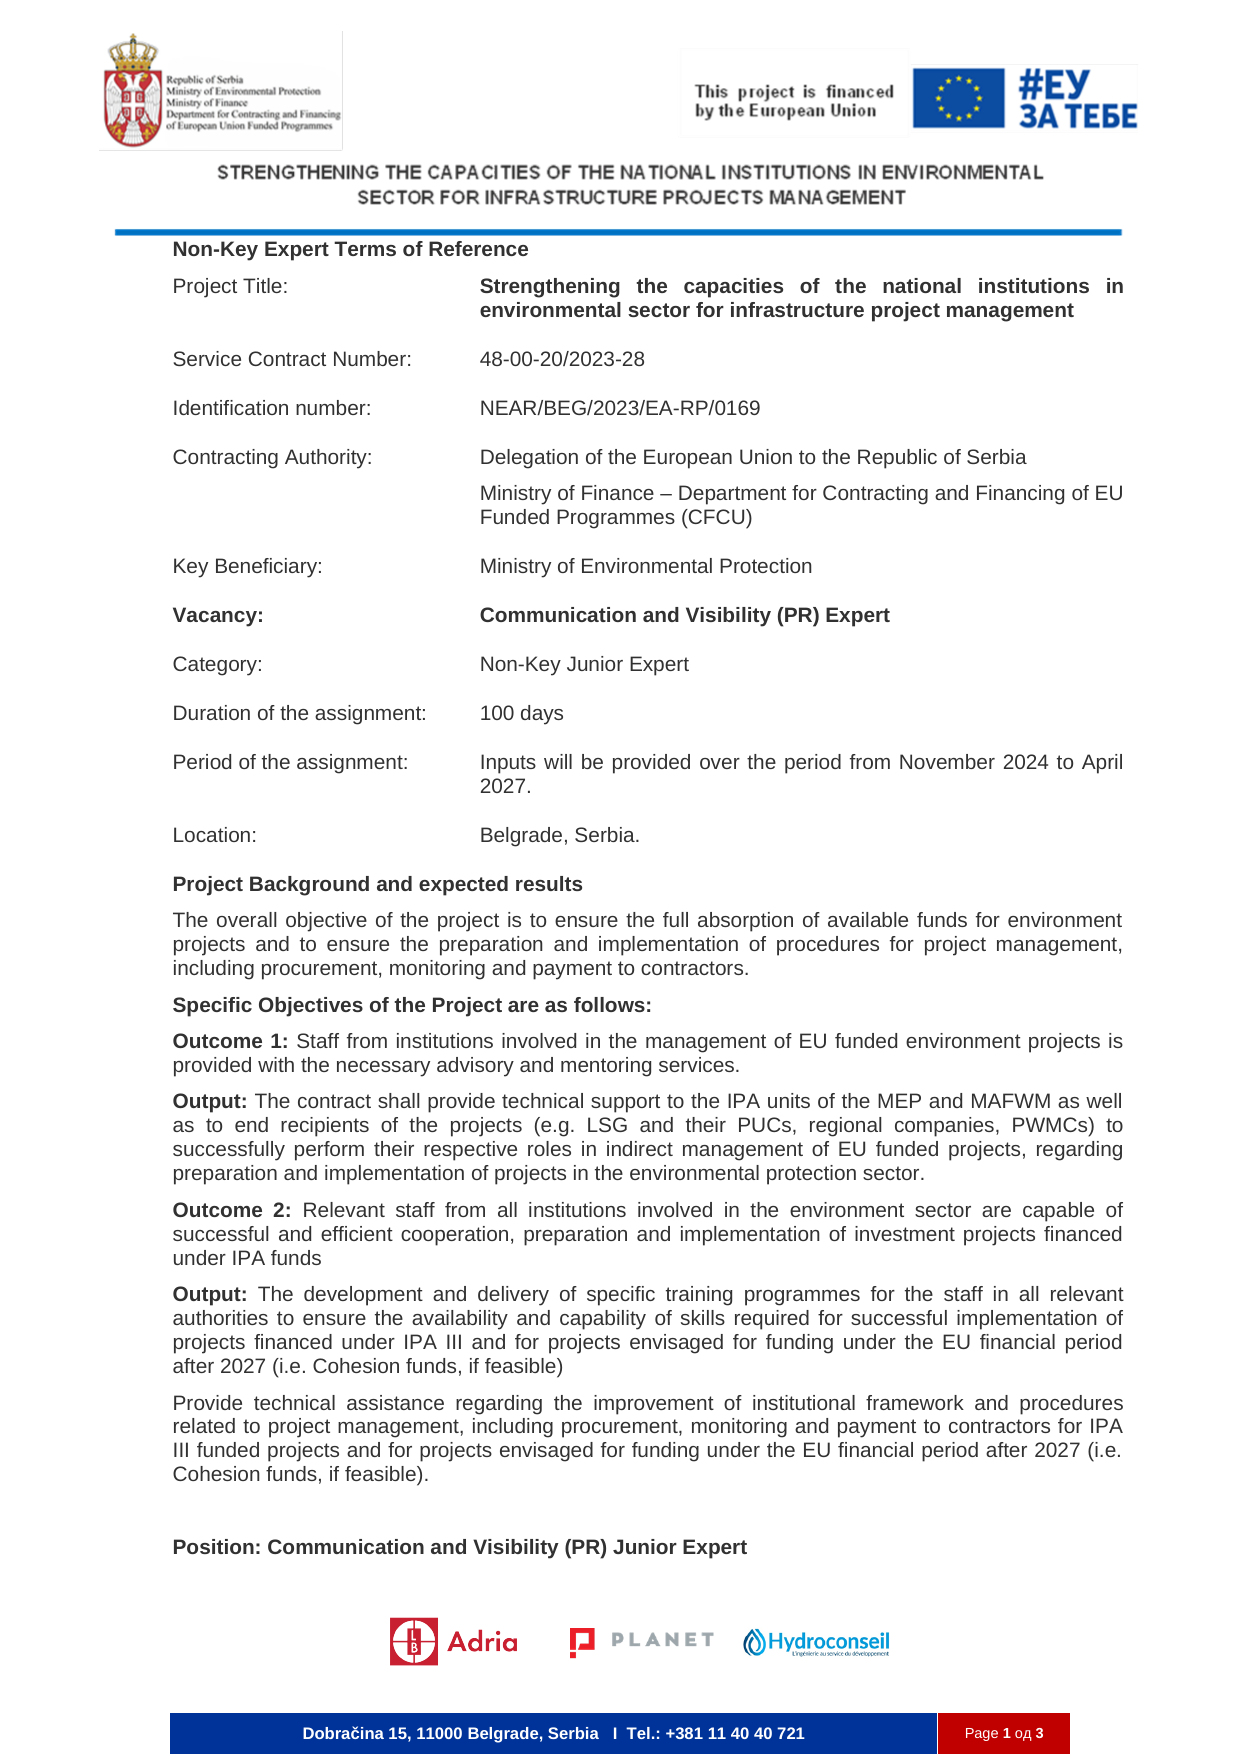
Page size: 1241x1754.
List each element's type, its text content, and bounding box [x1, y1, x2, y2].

table_cell Duration of the assignment: [161, 688, 468, 737]
table_cell Period of the assignment: [161, 737, 468, 810]
table_cell Location: [161, 810, 468, 859]
table_cell 100 days [468, 688, 1136, 737]
table_cell Contracting Authority: [161, 432, 468, 541]
table_cell Project Title: [161, 261, 468, 334]
table_cell Communication and Visibility (PR) Expert [468, 590, 1136, 639]
picture [346, 1586, 550, 1701]
table_cell Belgrade, Serbia. [468, 810, 1136, 859]
table_cell Inputs will be provided over the period from November 2024 to April 2027. [468, 737, 1136, 810]
table_cell Category: [161, 639, 468, 688]
picture [741, 1626, 893, 1659]
table_cell Non-Key Junior Expert [468, 639, 1136, 688]
table_cell Ministry of Environmental Protection [468, 541, 1136, 590]
table_cell Identification number: [161, 383, 468, 432]
table_cell Key Beneficiary: [161, 541, 468, 590]
table_cell Service Contract Number: [161, 334, 468, 383]
table_cell Strengthening the capacities of the national institutions in environmental sector for infrastructure project management [468, 261, 1136, 334]
table_cell Delegation of the European Union to the Republic of Serbia Ministry of Finance – Department for Contracting and Financing of EU Funded Programmes (CFCU) [468, 432, 1136, 541]
picture [568, 1626, 715, 1659]
table_cell 48-00-20/2023-28 [468, 334, 1136, 383]
table_cell NEAR/BEG/2023/EA-RP/0169 [468, 383, 1136, 432]
table_header Non-Key Expert Terms of Reference [161, 225, 1136, 261]
picture [99, 31, 1142, 238]
table_cell Vacancy: [161, 590, 468, 639]
